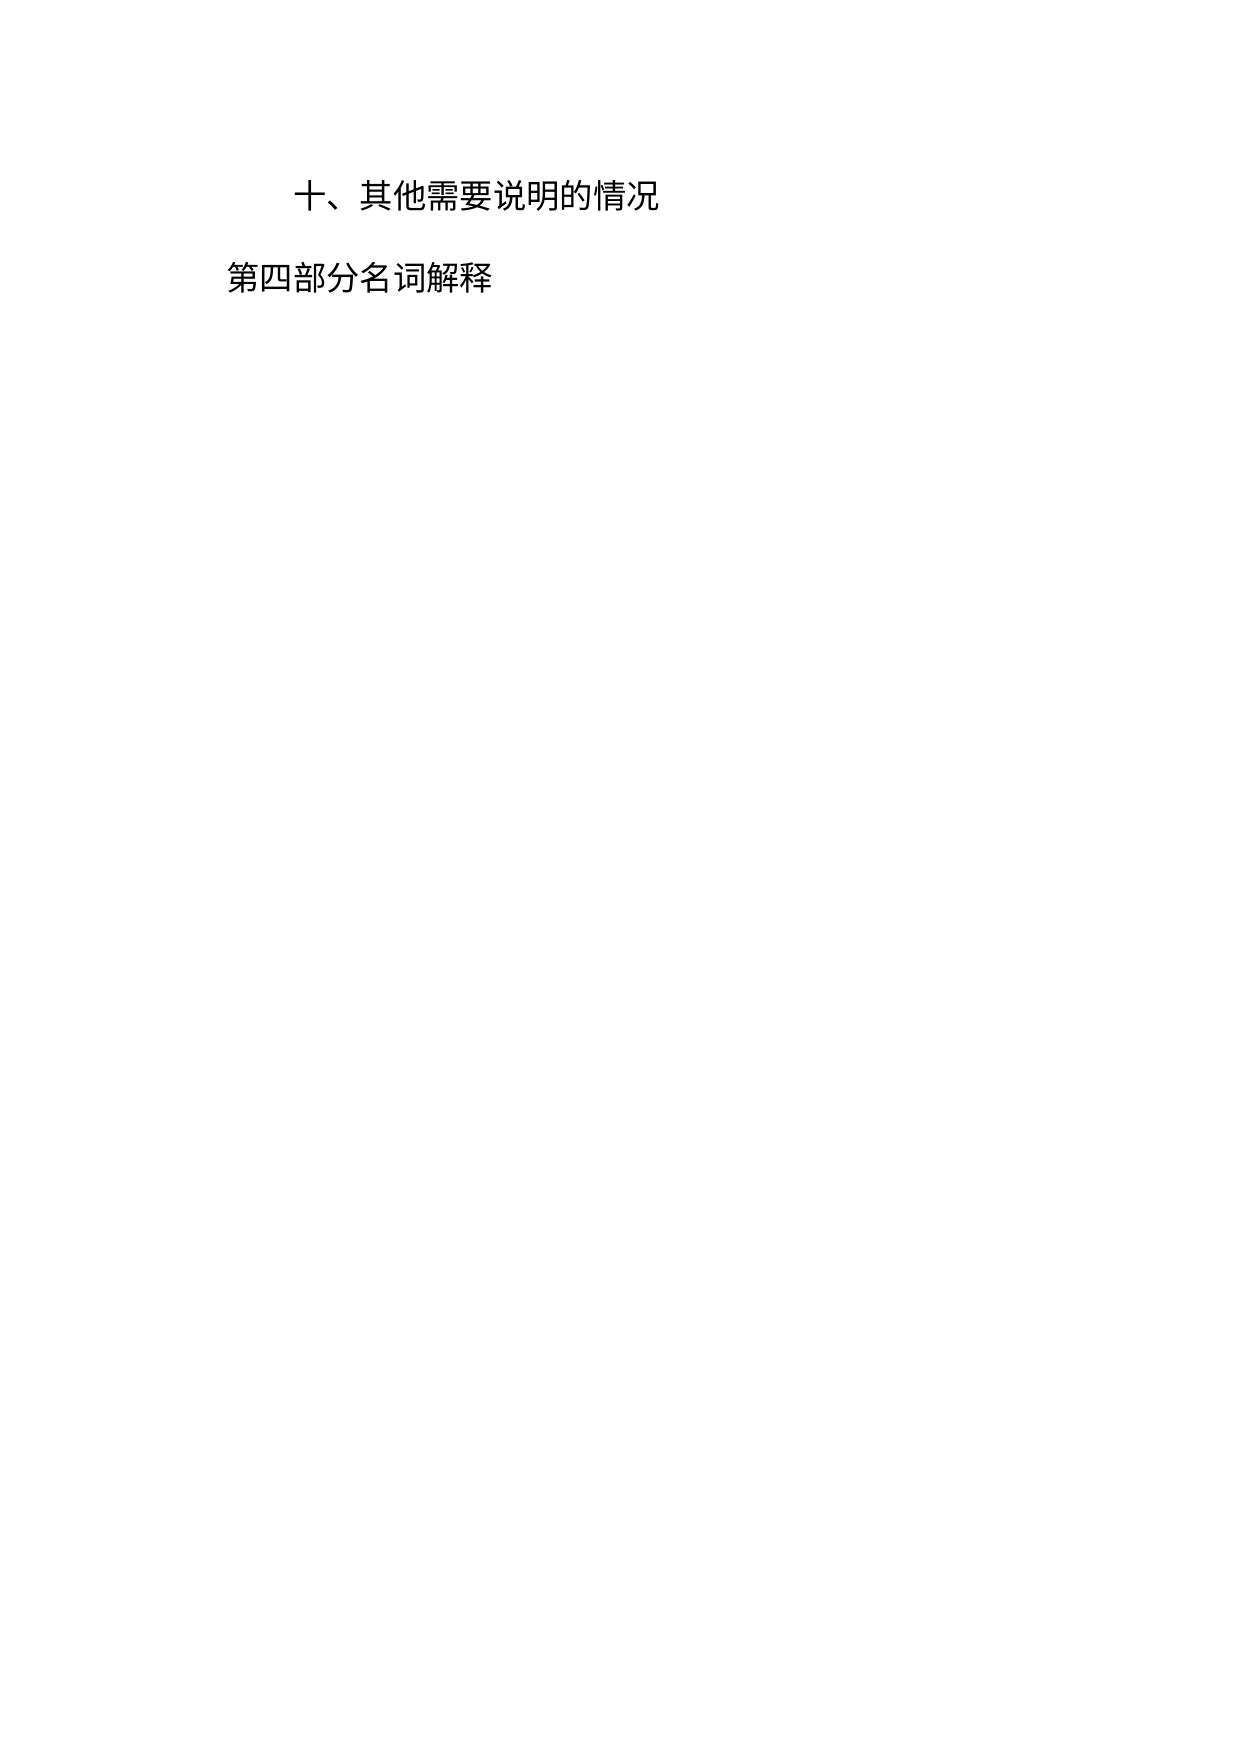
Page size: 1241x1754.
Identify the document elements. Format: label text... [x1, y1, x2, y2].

text 第四部分名词解释 [159, 244, 1081, 309]
text 十、其他需要说明的情况 [226, 162, 1081, 227]
